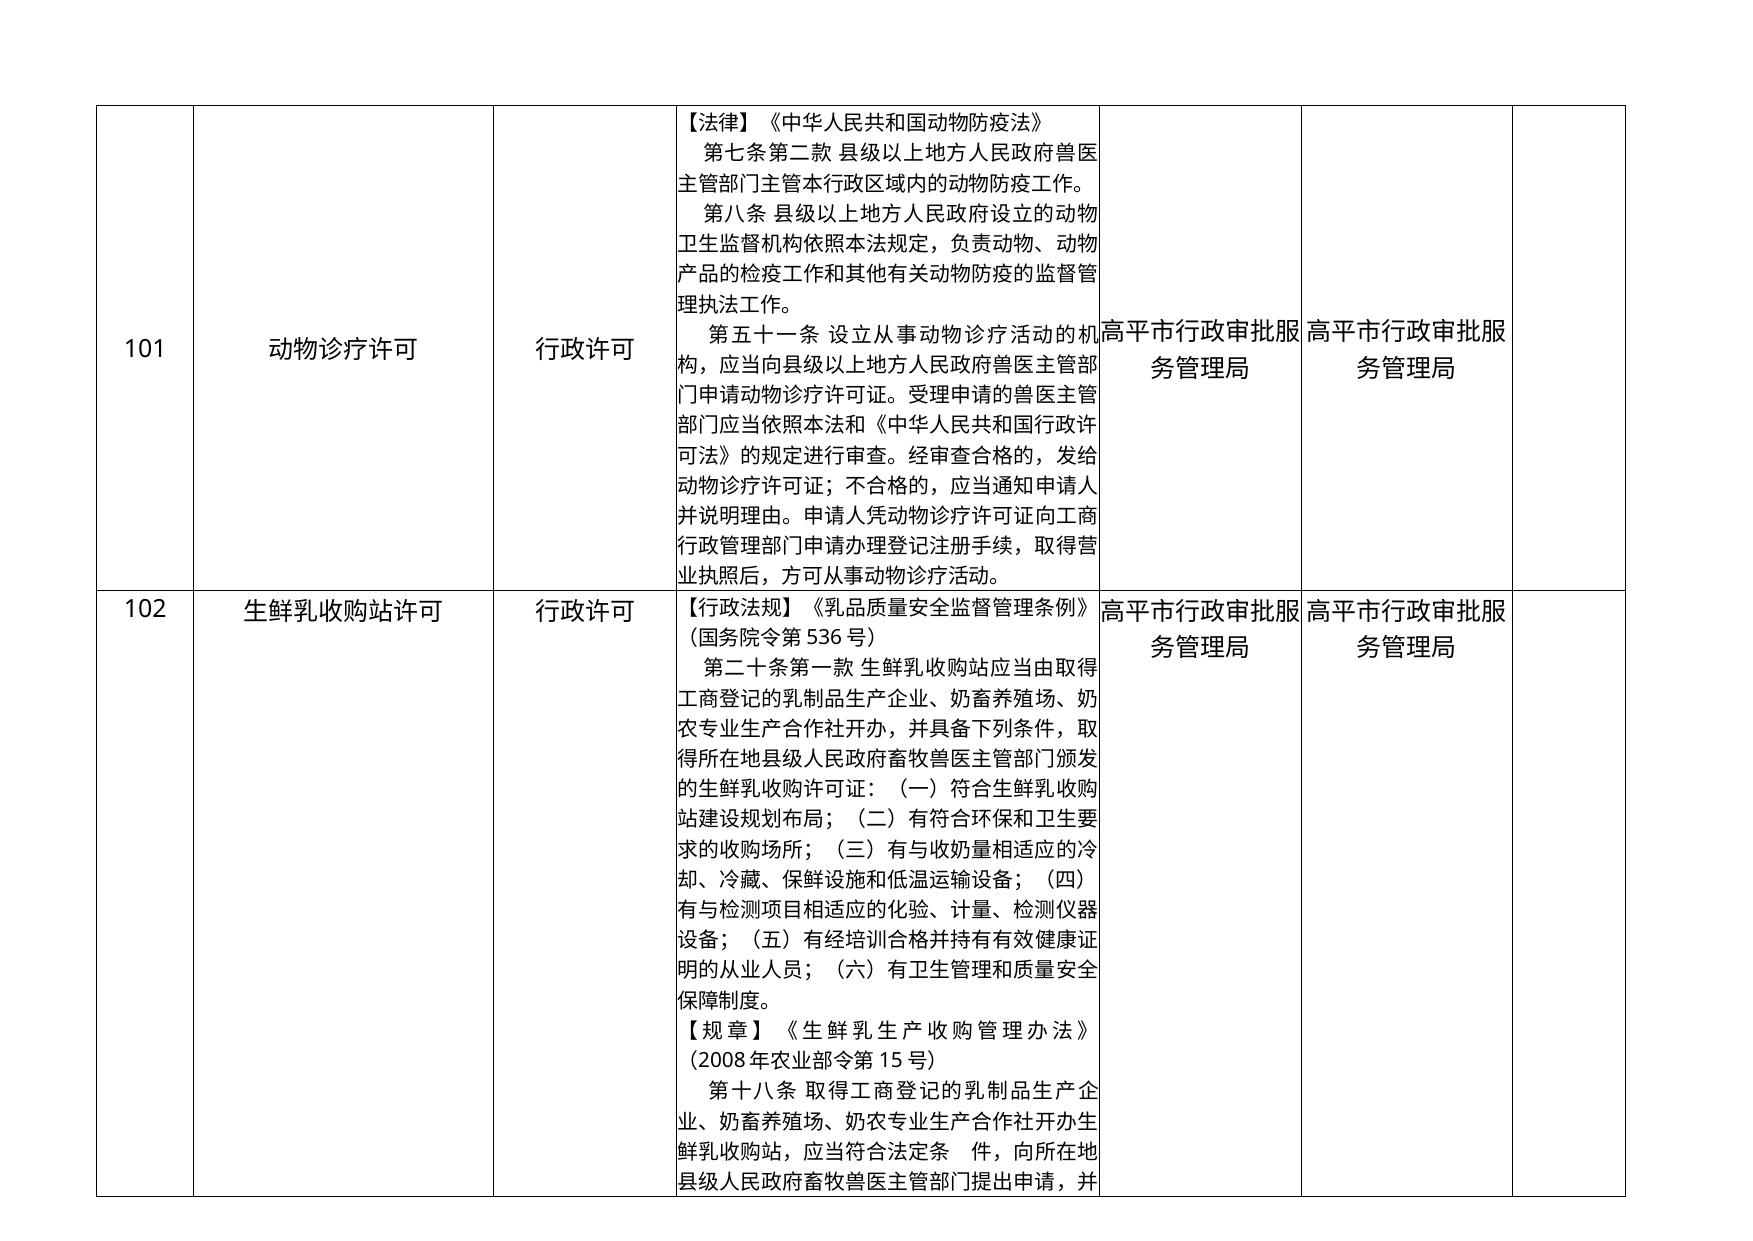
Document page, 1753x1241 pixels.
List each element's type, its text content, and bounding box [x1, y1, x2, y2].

table_cell [1513, 106, 1625, 590]
table_cell 高平市行政审批服务管理局 [1302, 106, 1512, 590]
table_cell 高平市行政审批服务管理局 [1302, 591, 1512, 1196]
table_cell 高平市行政审批服务管理局 [1100, 106, 1301, 590]
table_cell 高平市行政审批服务管理局 [1100, 591, 1301, 1196]
table_cell 【法律】《中华人民共和国动物防疫法》 第七条第二款 县级以上地方人民政府兽医主管部门主管本行政区域内的动物防疫工作。 第八条 县级以上地方人民政府设立的动物卫生监督机构依照本法规定，负责动物、动物产品的检疫工作和其他有关动物防疫的监督管理执法工作。 第五十一条 设立从事动物诊疗活动的机构，应当向县级以上地方人民政府兽医主管部门申请动物诊疗许可证。受理申请的兽医主管部门应当依照本法和《中华人民共和国行政许可法》的规定进行审查。经审查合格的，发给动物诊疗许可证；不合格的，应当通知申请人并说明理由。申请人凭动物诊疗许可证向工商行政管理部门申请办理登记注册手续，取得营业执照后，方可从事动物诊疗活动。 [677, 106, 1099, 590]
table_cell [677, 591, 1099, 1196]
table_cell 生鲜乳收购站许可 [194, 591, 493, 1196]
table_cell 101 [97, 106, 193, 590]
table_cell 行政许可 [494, 106, 676, 590]
table_cell 行政许可 [494, 591, 676, 1196]
table_cell [1513, 591, 1625, 1196]
table_cell 动物诊疗许可 [194, 106, 493, 590]
table_cell 102 [97, 591, 193, 1196]
